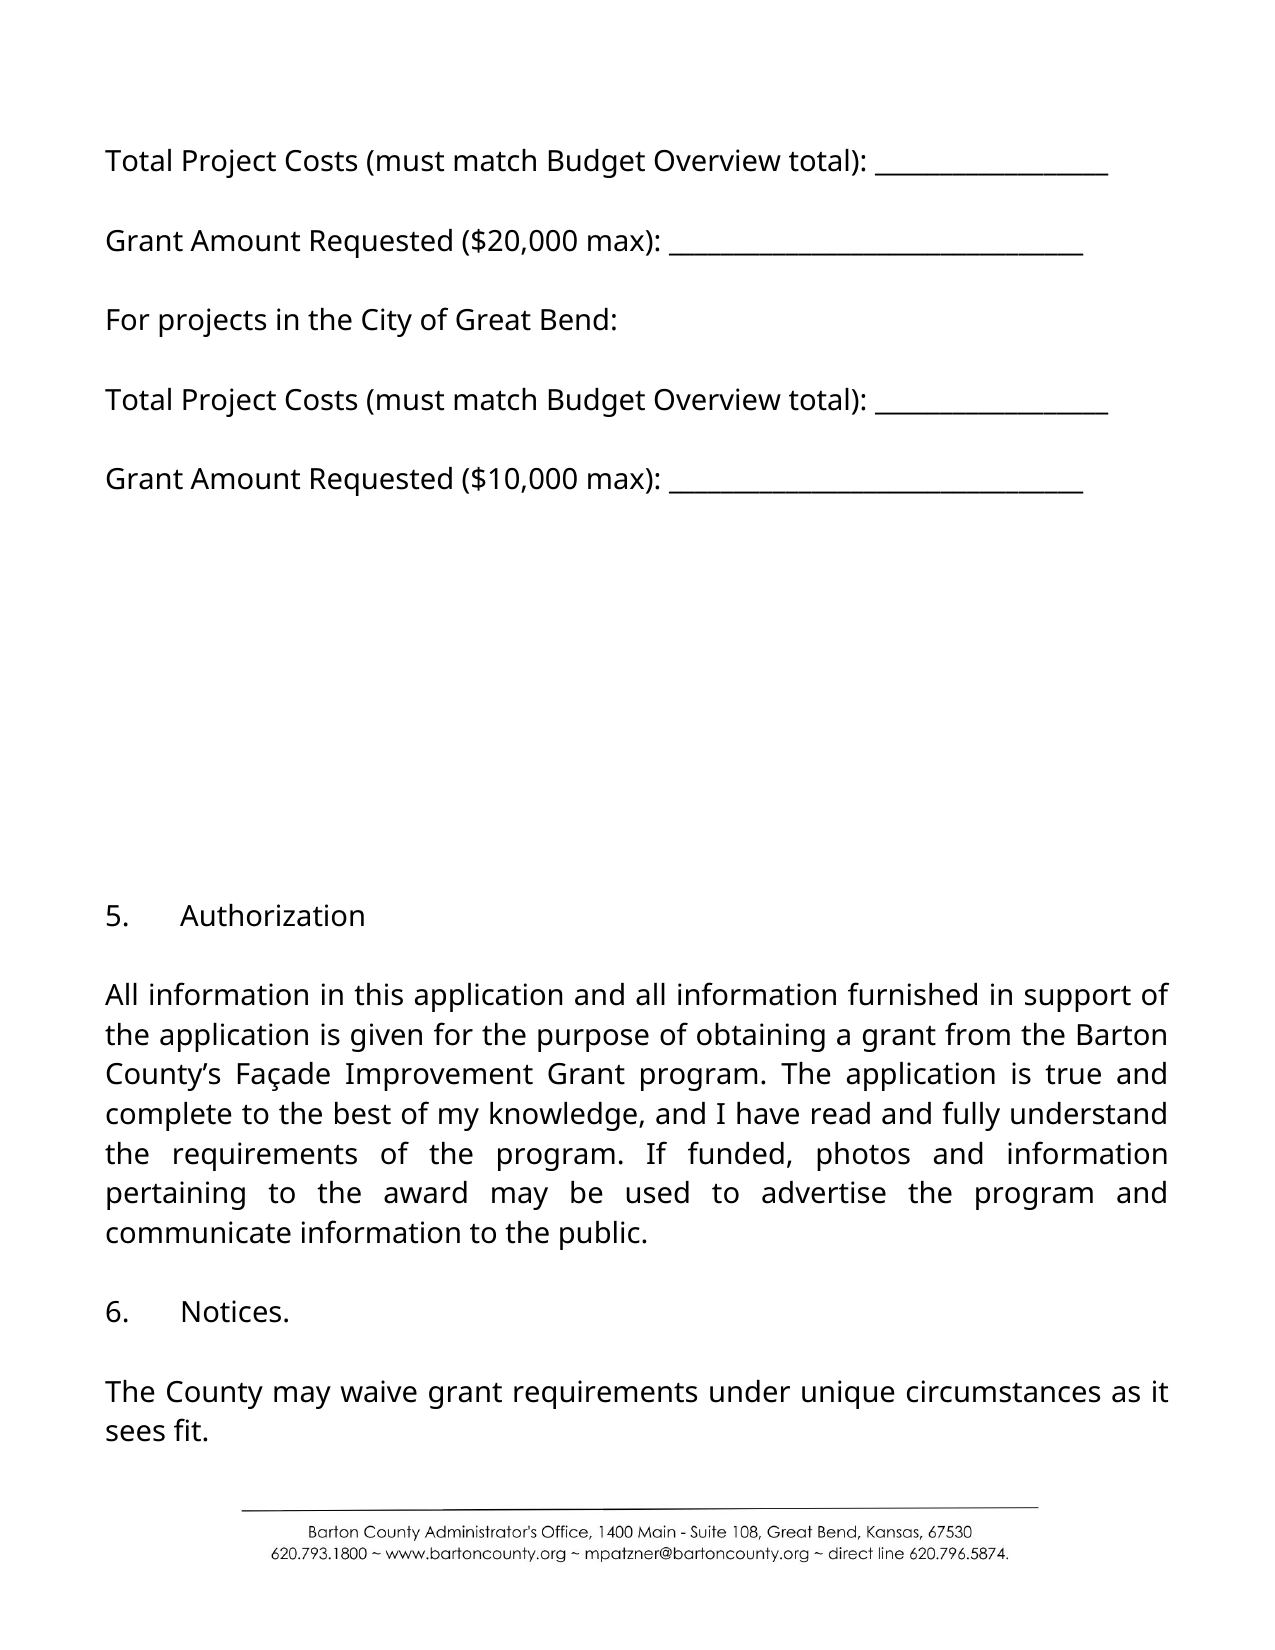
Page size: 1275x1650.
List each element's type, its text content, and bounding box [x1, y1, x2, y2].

list Authorization [105, 895, 1170, 934]
text Grant Amount Requested ($20,000 max): ________________________________ [105, 220, 1170, 260]
text The County may waive grant requirements under unique circumstances as it sees fit. [105, 1371, 1170, 1450]
text Grant Amount Requested ($10,000 max): ________________________________ [105, 458, 1170, 498]
text For projects in the City of Great Bend: [105, 299, 1170, 339]
list All information in this application and all information furnished in support of the application is given for the purpose of obtaining a grant from the Barton County’s Façade Improvement Grant program. The application is true and complete to the best of my knowledge, and I have read and fully understand the requirements of the program. If funded, photos and information pertaining to the award may be used to advertise the program and communicate information to the public. [105, 974, 1170, 1252]
text Total Project Costs (must match Budget Overview total): __________________ [105, 379, 1170, 418]
list Notices. [105, 1292, 1170, 1331]
picture [235, 1487, 1040, 1577]
text Total Project Costs (must match Budget Overview total): __________________ [105, 141, 1170, 180]
